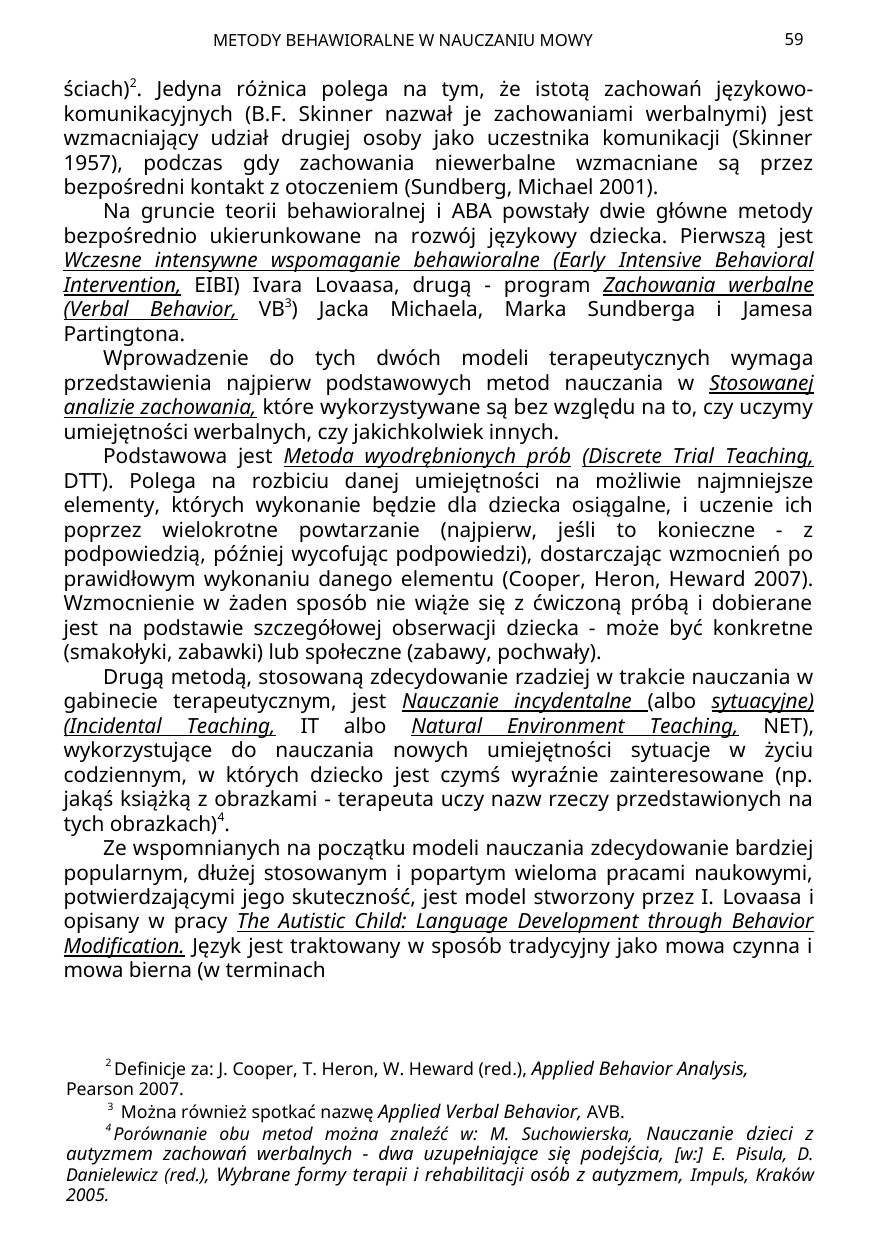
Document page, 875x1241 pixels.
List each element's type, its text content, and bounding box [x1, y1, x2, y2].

text METODY BEHAWIORALNE W NAUCZANIU MOWY [213, 33, 593, 49]
text 3 Można również spotkać nazwę Applied Verbal Behavior, AVB. [107, 1103, 814, 1123]
text Wprowadzenie do tych dwóch modeli terapeutycznych wymaga przedstawienia najpierw podstawowych metod nauczania w Stosowanej analizie zachowania, które wykorzystywane są bez względu na to, czy uczymy umiejętności werbalnych, czy jakichkolwiek innych. [63, 346, 814, 444]
text Podstawowa jest Metoda wyodrębnionych prób (Discrete Trial Teaching, DTT). Polega na rozbiciu danej umiejętności na możliwie najmniejsze elementy, których wykonanie będzie dla dziecka osiągalne, i uczenie ich poprzez wielokrotne powtarzanie (najpierw, jeśli to konieczne - z podpowiedzią, później wycofując podpowiedzi), dostarczając wzmocnień po prawidłowym wykonaniu danego elementu (Cooper, Heron, Heward 2007). Wzmocnienie w żaden sposób nie wiąże się z ćwiczoną próbą i dobierane jest na podstawie szczegółowej obserwacji dziecka - może być konkretne (smakołyki, zabawki) lub społeczne (zabawy, pochwały). [63, 444, 814, 664]
text Drugą metodą, stosowaną zdecydowanie rzadziej w trakcie nauczania w gabinecie terapeutycznym, jest Nauczanie incydentalne (albo sytuacyjne) (Incidental Teaching, IT albo Natural Environment Teaching, NET), wykorzystujące do nauczania nowych umiejętności sytuacje w życiu codziennym, w których dziecko jest czymś wyraźnie zainteresowane (np. jakąś książką z obrazkami - terapeuta uczy nazw rzeczy przedstawionych na tych obrazkach)4. [63, 664, 814, 836]
text 2 Definicje za: J. Cooper, T. Heron, W. Heward (red.), Applied Behavior Analysis, Pearson 2007. [66, 1059, 814, 1100]
text ściach)2. Jedyna różnica polega na tym, że istotą zachowań językowo-komunikacyjnych (B.F. Skinner nazwał je zachowaniami werbalnymi) jest wzmacniający udział drugiej osoby jako uczestnika komunikacji (Skinner 1957), podczas gdy zachowania niewerbalne wzmacniane są przez bezpośredni kontakt z otoczeniem (Sundberg, Michael 2001). [63, 77, 814, 199]
text 4 Porównanie obu metod można znaleźć w: M. Suchowierska, Nauczanie dzieci z autyzmem zachowań werbalnych - dwa uzupełniające się podejścia, [w:] E. Pisula, D. Danielewicz (red.), Wybrane formy terapii i rehabilitacji osób z autyzmem, Impuls, Kraków 2005. [66, 1124, 814, 1206]
text Na gruncie teorii behawioralnej i ABA powstały dwie główne metody bezpośrednio ukierunkowane na rozwój językowy dziecka. Pierwszą jest Wczesne intensywne wspomaganie behawioralne (Early Intensive Behavioral Intervention, EIBI) Ivara Lovaasa, drugą - program Zachowania werbalne (Verbal Behavior, VB3) Jacka Michaela, Marka Sundberga i Jamesa Partingtona. [63, 271, 814, 346]
text Ze wspomnianych na początku modeli nauczania zdecydowanie bardziej popularnym, dłużej stosowanym i popartym wieloma pracami naukowymi, potwierdzającymi jego skuteczność, jest model stworzony przez I. Lovaasa i opisany w pracy The Autistic Child: Language Development through Behavior Modification. Język jest traktowany w sposób tradycyjny jako mowa czynna i mowa bierna (w terminach [63, 836, 814, 983]
text Na gruncie teorii behawioralnej i ABA powstały dwie główne metody bezpośrednio ukierunkowane na rozwój językowy dziecka. Pierwszą jest Wczesne intensywne wspomaganie behawioralne (Early Intensive Behavioral Intervention, EIBI) Ivara Lovaasa, drugą - program Zachowania werbalne (Verbal Behavior, VB3) Jacka Michaela, Marka Sundberga i Jamesa Partingtona. [63, 199, 814, 270]
text 59 [784, 32, 803, 49]
